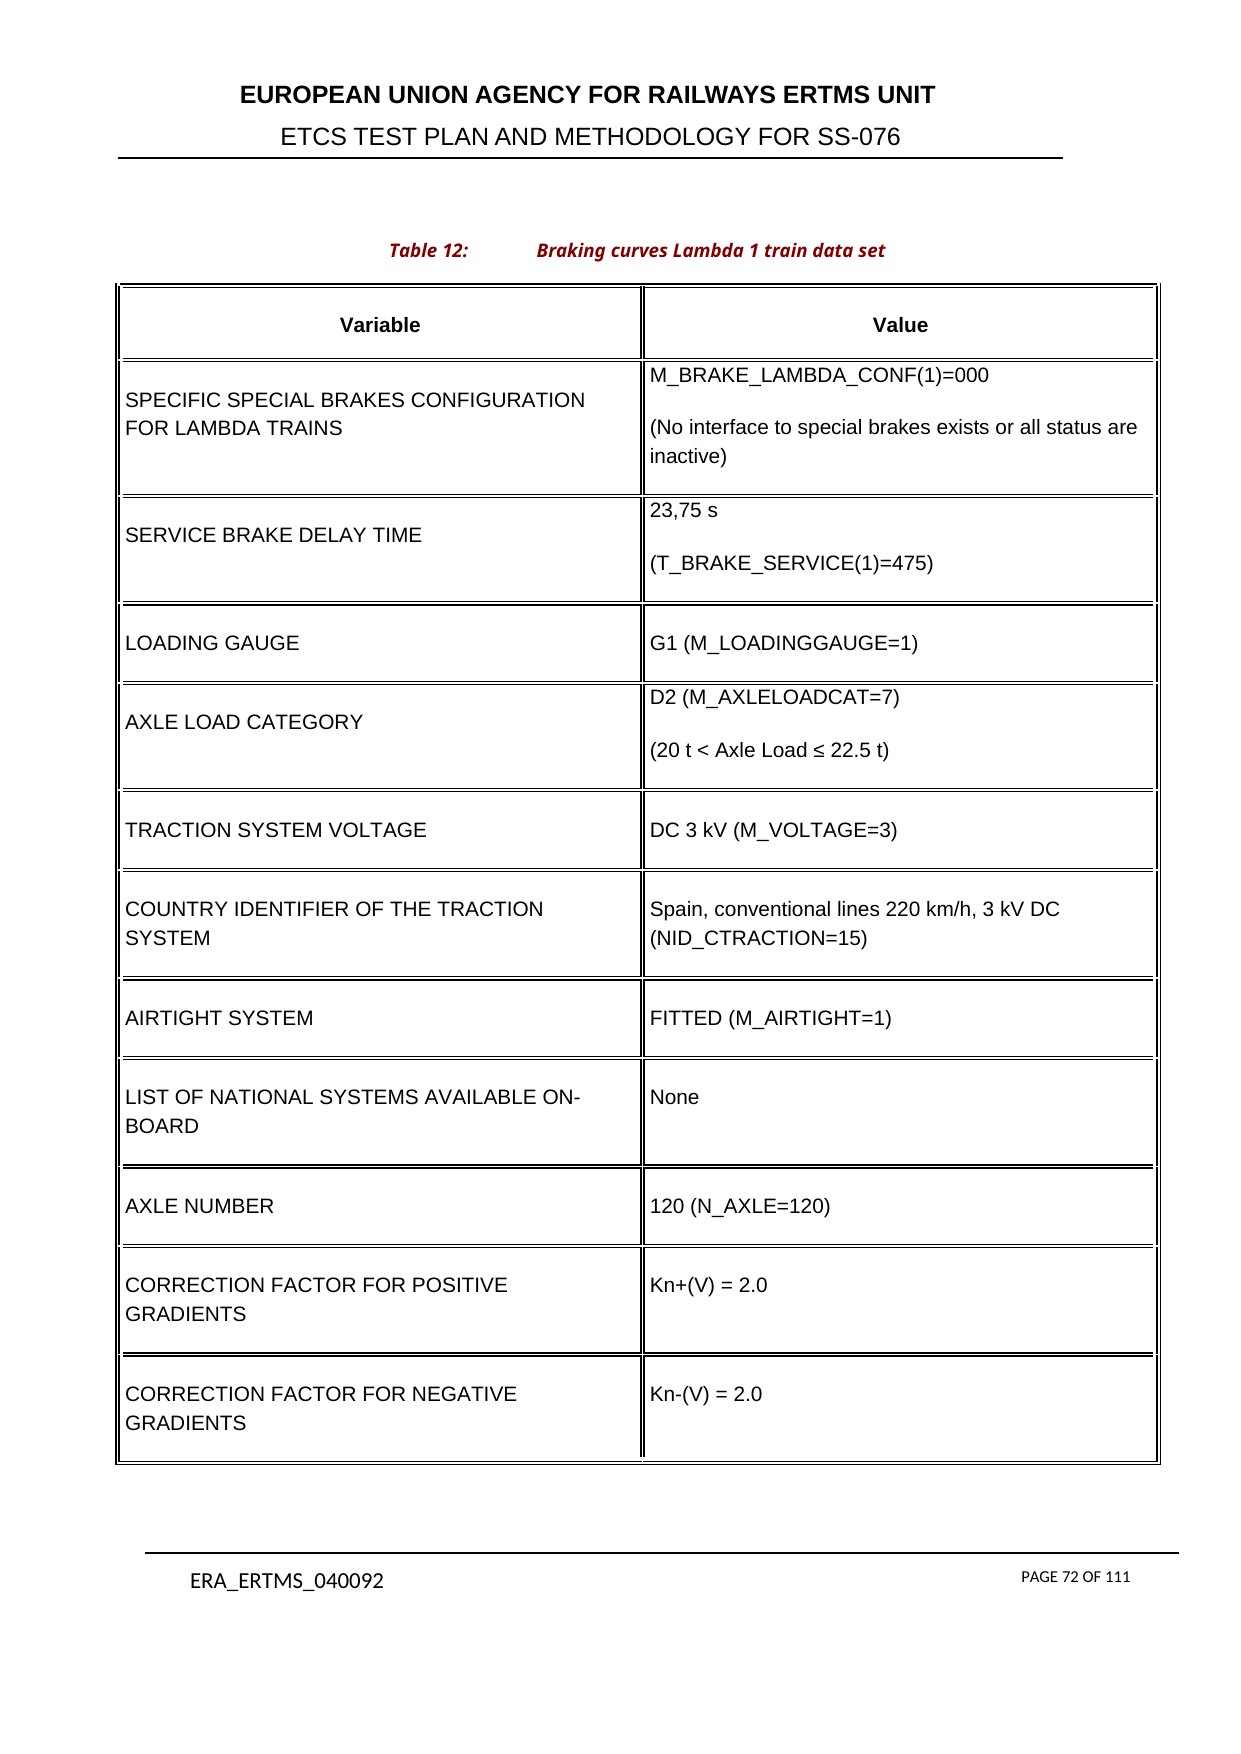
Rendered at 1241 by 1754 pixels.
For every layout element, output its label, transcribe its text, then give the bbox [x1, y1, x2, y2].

table_cell FITTED (M_AIRTIGHT=1) [642, 976, 1159, 1056]
table_cell Kn+(V) = 2.0 [642, 1244, 1159, 1352]
table_cell CORRECTION FACTOR FOR NEGATIVE GRADIENTS [118, 1352, 642, 1461]
table_header Table 12: Braking curves Lambda 1 train data set [118, 212, 1159, 283]
table_cell SERVICE BRAKE DELAY TIME [118, 494, 642, 601]
table_cell DC 3 kV (M_VOLTAGE=3) [642, 788, 1159, 867]
table_cell Value [642, 283, 1159, 358]
table_cell SPECIFIC SPECIAL BRAKES CONFIGURATION FOR LAMBDA TRAINS [118, 358, 642, 494]
table_cell 120 (N_AXLE=120) [642, 1164, 1159, 1244]
table_cell TRACTION SYSTEM VOLTAGE [118, 788, 642, 867]
table_cell CORRECTION FACTOR FOR POSITIVE GRADIENTS [118, 1244, 642, 1352]
table_cell COUNTRY IDENTIFIER OF THE TRACTION SYSTEM [118, 868, 642, 976]
table_cell LOADING GAUGE [118, 601, 642, 681]
table_cell G1 (M_LOADINGGAUGE=1) [642, 601, 1159, 681]
table_cell D2 (M_AXLELOADCAT=7) (20 t < Axle Load ≤ 22.5 t) [642, 681, 1159, 788]
table_cell M_BRAKE_LAMBDA_CONF(1)=000 (No interface to special brakes exists or all status are inactive) [642, 358, 1159, 494]
table_cell None [642, 1056, 1159, 1164]
table_cell AXLE LOAD CATEGORY [118, 681, 642, 788]
table_cell Spain, conventional lines 220 km/h, 3 kV DC (NID_CTRACTION=15) [642, 868, 1159, 976]
table_cell LIST OF NATIONAL SYSTEMS AVAILABLE ON-BOARD [118, 1056, 642, 1164]
table_cell Kn-(V) = 2.0 [642, 1352, 1159, 1461]
table_cell AXLE NUMBER [118, 1164, 642, 1244]
table_cell AIRTIGHT SYSTEM [118, 976, 642, 1056]
table_cell 23,75 s (T_BRAKE_SERVICE(1)=475) [642, 494, 1159, 601]
table_cell Variable [118, 283, 642, 358]
